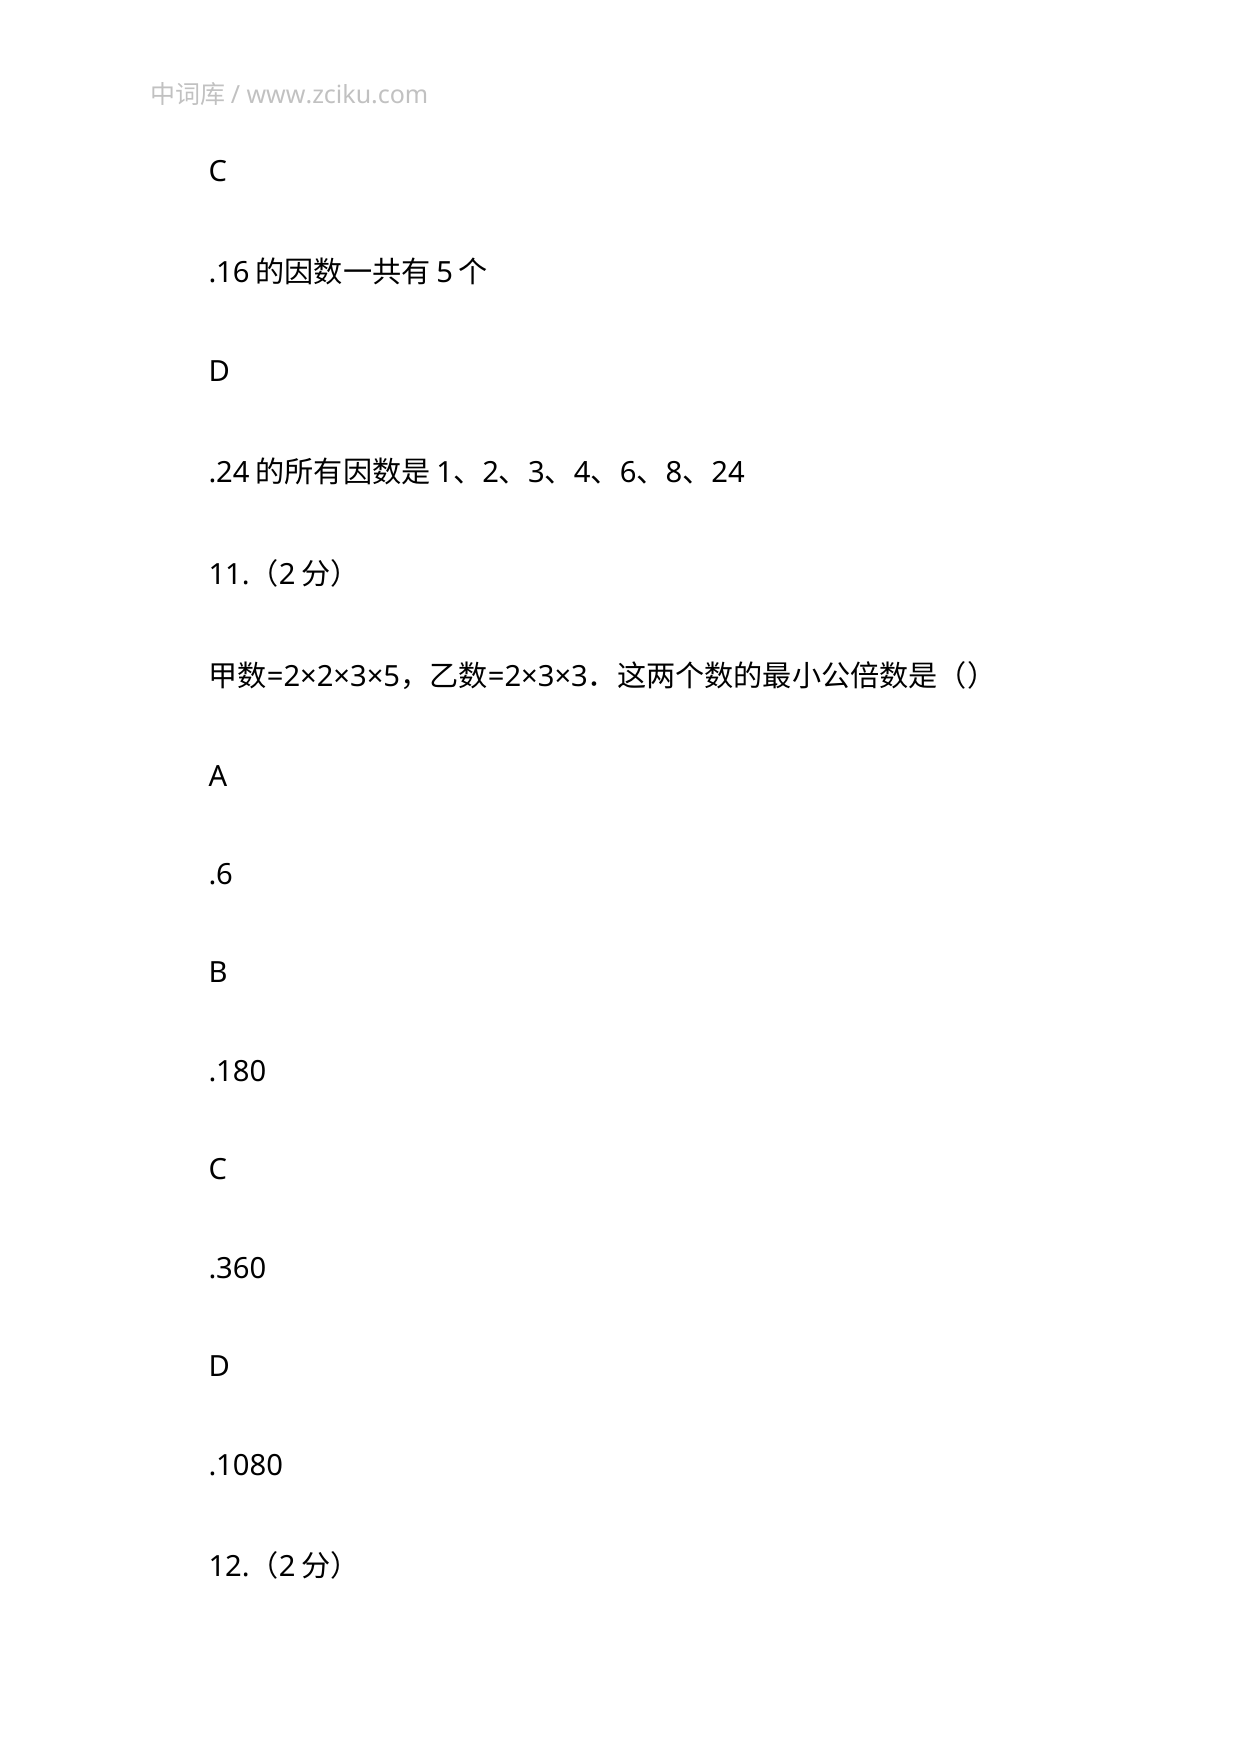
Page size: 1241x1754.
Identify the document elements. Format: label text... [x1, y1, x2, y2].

text .360 [150, 1247, 1090, 1287]
text 12.（2分） [150, 1542, 1090, 1585]
text 甲数=2×2×3×5，乙数=2×3×3．这两个数的最小公倍数是（） [150, 653, 1090, 695]
text D [150, 350, 1090, 390]
text .180 [150, 1050, 1090, 1090]
text C [150, 150, 1090, 190]
text A [150, 755, 1090, 794]
text .24的所有因数是1、2、3、4、6、8、24 [150, 449, 1090, 491]
text 11.（2分） [150, 551, 1090, 593]
text C [150, 1148, 1090, 1188]
text D [150, 1345, 1090, 1385]
text .6 [150, 853, 1090, 893]
text .16的因数一共有5个 [150, 248, 1090, 291]
text .1080 [150, 1444, 1090, 1483]
text B [150, 952, 1090, 991]
